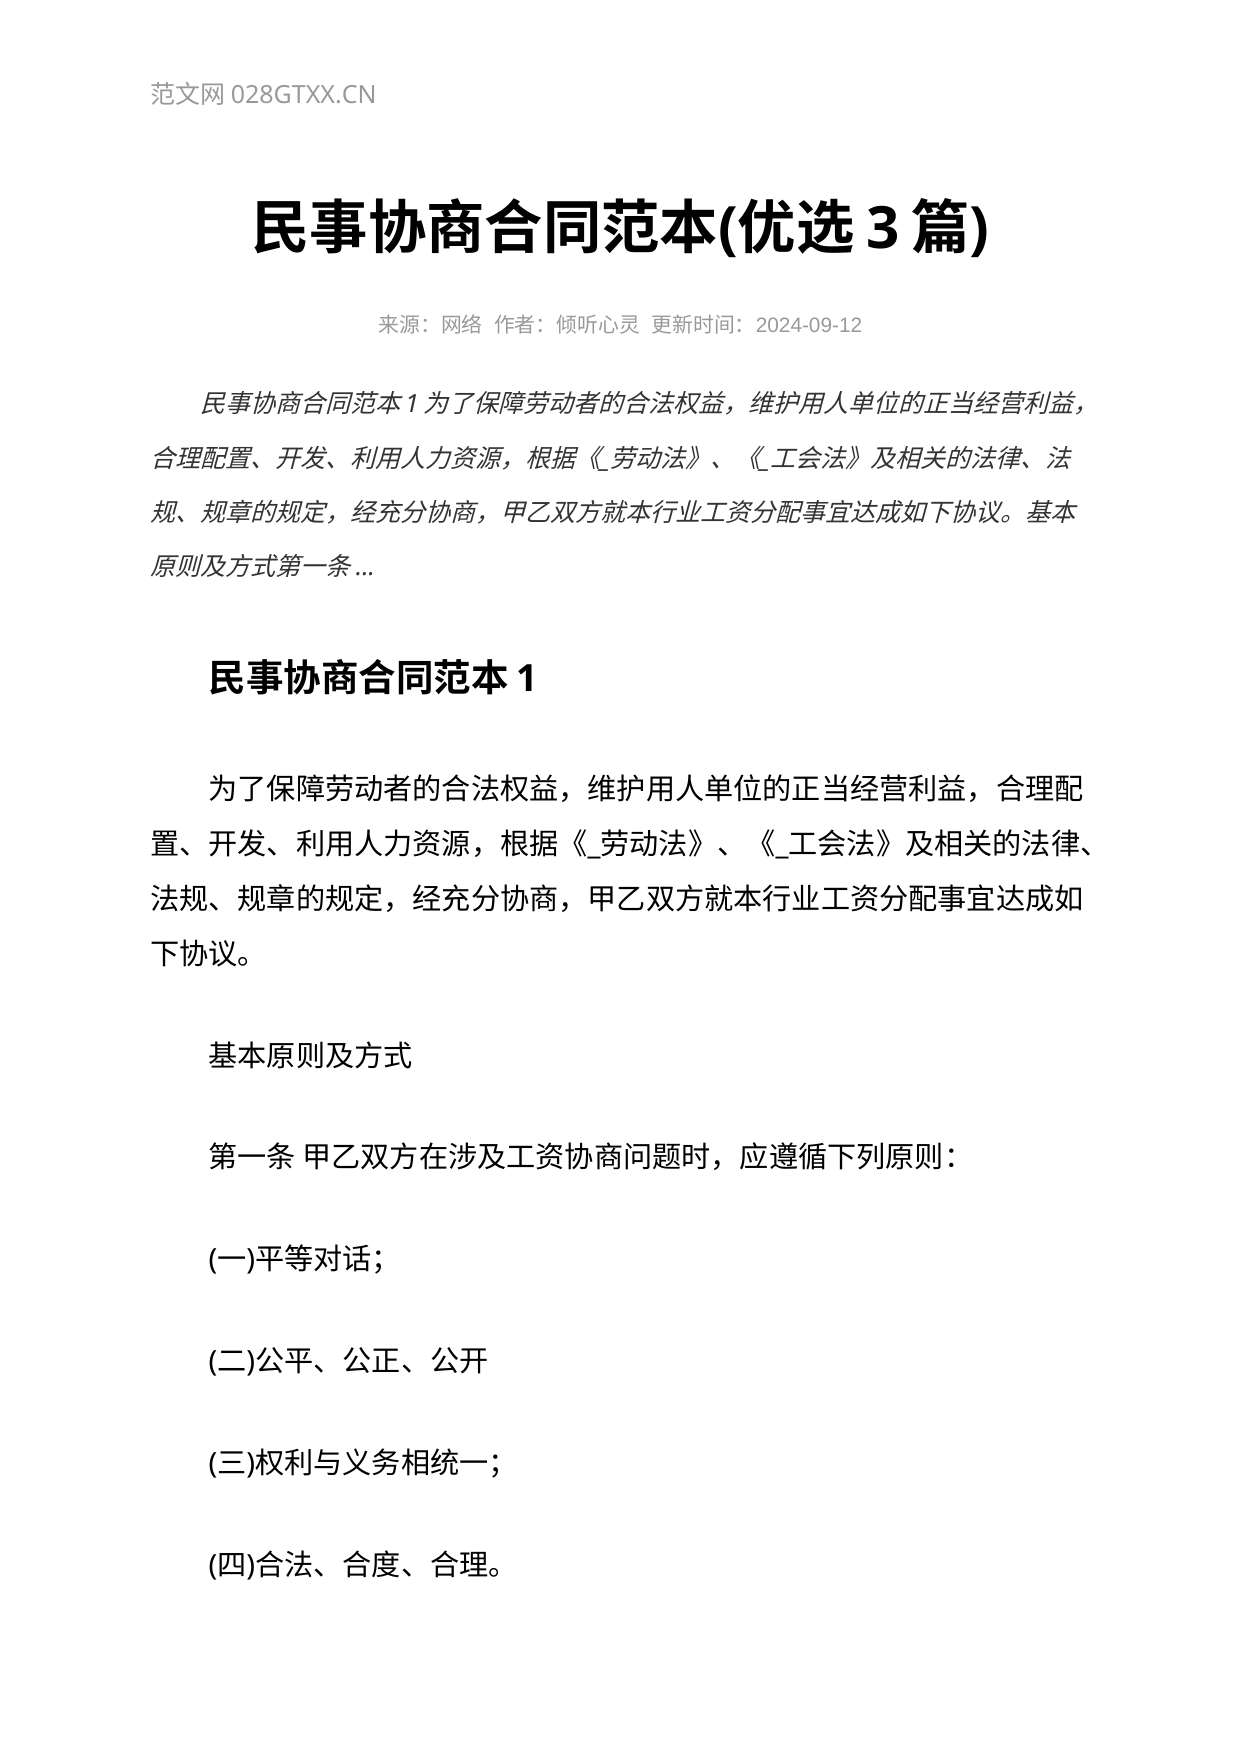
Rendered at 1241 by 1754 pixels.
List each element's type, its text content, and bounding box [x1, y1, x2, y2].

text (三)权利与义务相统一； [150, 1440, 1090, 1482]
text 来源：网络 作者：倾听心灵 更新时间：2024-09-12 [150, 313, 1090, 337]
text (二)公平、公正、公开 [150, 1338, 1090, 1380]
text 民事协商合同范本1为了保障劳动者的合法权益，维护用人单位的正当经营利益，合理配置、开发、利用人力资源，根据《_劳动法》、《_工会法》及相关的法律、法规、规章的规定，经充分协商，甲乙双方就本行业工资分配事宜达成如下协议。基本原则及方式第一条 ... [150, 384, 1090, 583]
text 第一条 甲乙双方在涉及工资协商问题时，应遵循下列原则： [150, 1134, 1090, 1176]
text (一)平等对话； [150, 1236, 1090, 1278]
text 民事协商合同范本1 [150, 648, 1090, 703]
text (四)合法、合度、合理。 [150, 1542, 1090, 1584]
text 基本原则及方式 [150, 1032, 1090, 1074]
subtitle 民事协商合同范本(优选3篇) [150, 181, 1090, 266]
text 为了保障劳动者的合法权益，维护用人单位的正当经营利益，合理配置、开发、利用人力资源，根据《_劳动法》、《_工会法》及相关的法律、法规、规章的规定，经充分协商，甲乙双方就本行业工资分配事宜达成如下协议。 [150, 766, 1090, 973]
